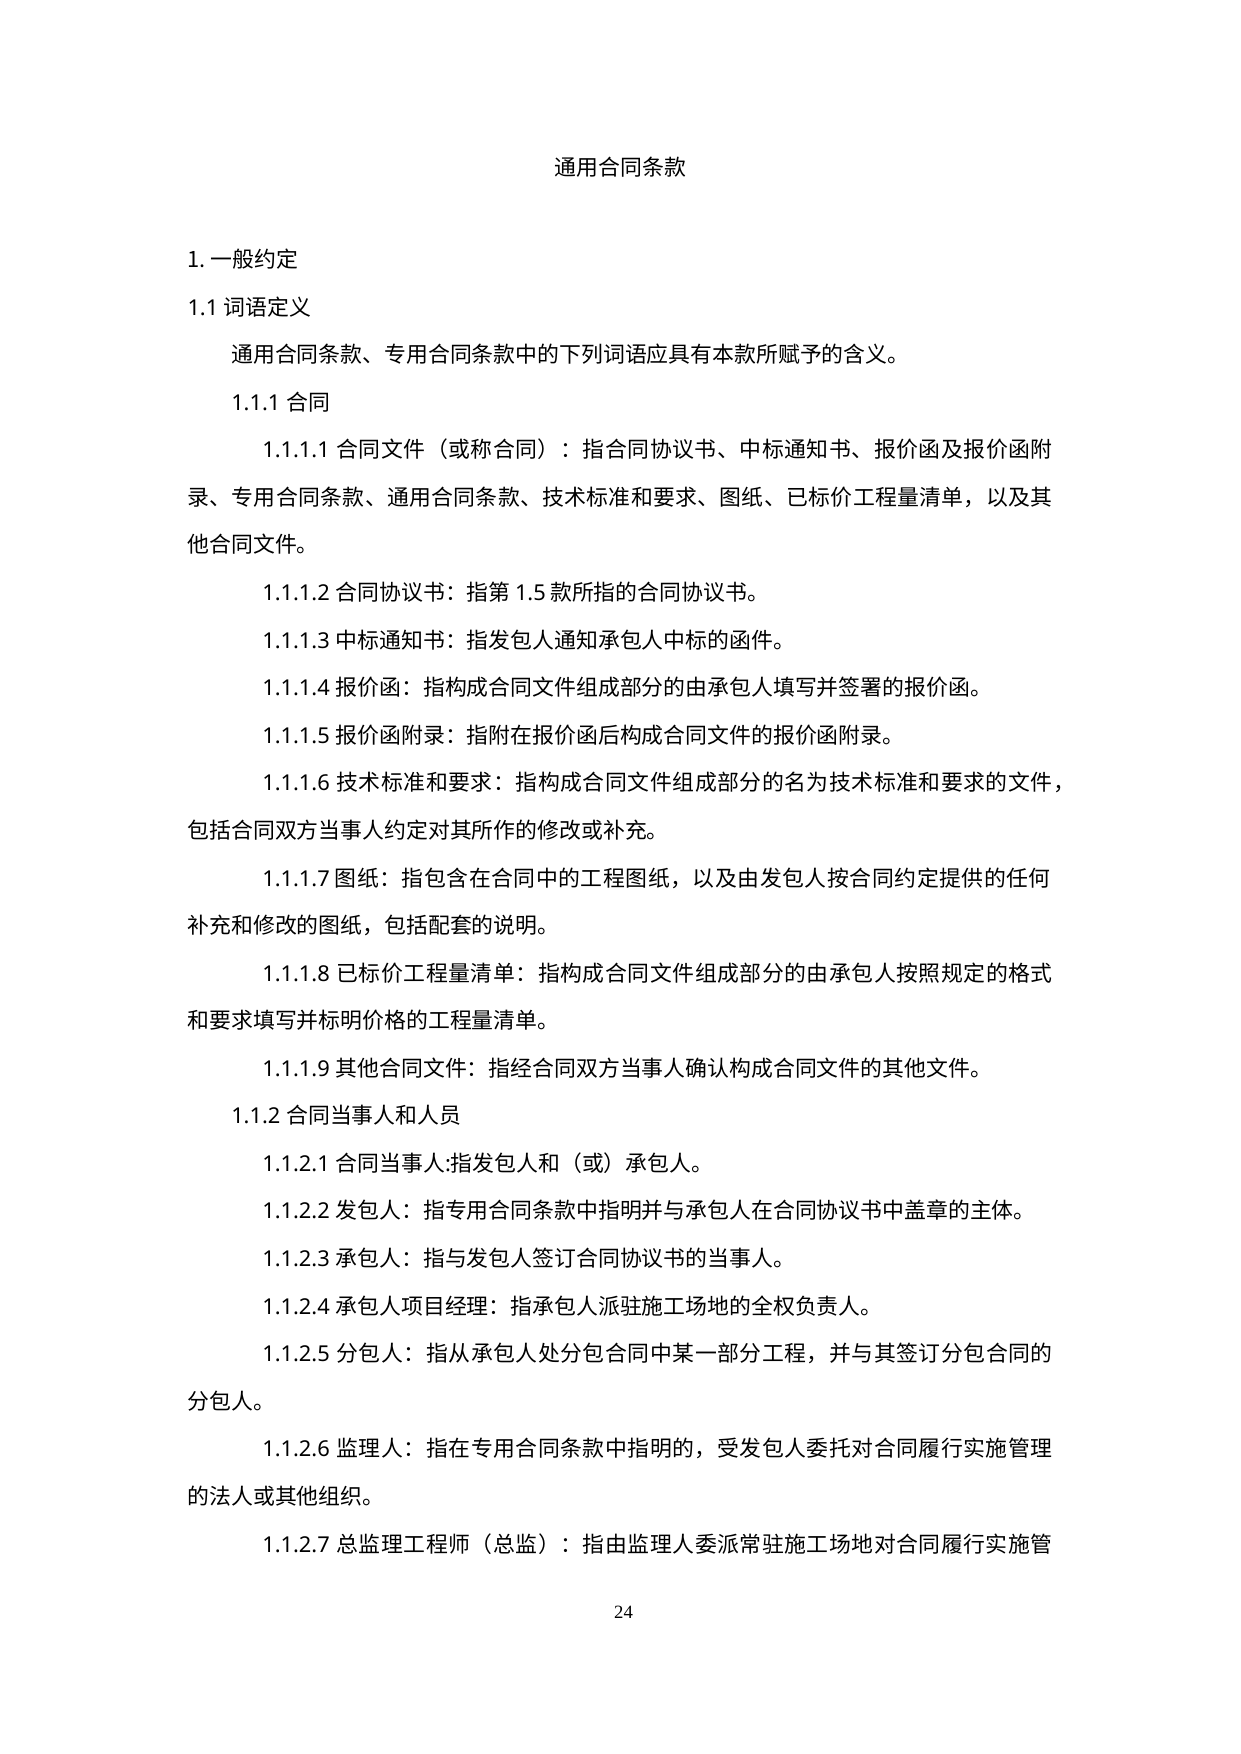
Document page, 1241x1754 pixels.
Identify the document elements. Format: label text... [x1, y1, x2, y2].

text 1.1.1.4 报价函：指构成合同文件组成部分的由承包人填写并签署的报价函。 [187, 670, 1053, 702]
text 1. 一般约定 [187, 242, 1053, 274]
text 1.1.2.3 承包人：指与发包人签订合同协议书的当事人。 [187, 1241, 1053, 1273]
text 通用合同条款 [187, 150, 1053, 182]
text 1.1.1.3 中标通知书：指发包人通知承包人中标的函件。 [187, 623, 1053, 654]
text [187, 1527, 1053, 1558]
text 1.1.2.5 分包人：指从承包人处分包合同中某一部分工程，并与其签订分包合同的分包人。 [187, 1336, 1053, 1416]
text 1.1.1.6 技术标准和要求：指构成合同文件组成部分的名为技术标准和要求的文件，包括合同双方当事人约定对其所作的修改或补充。 [187, 765, 1053, 845]
text 1.1.2.4 承包人项目经理：指承包人派驻施工场地的全权负责人。 [187, 1289, 1053, 1321]
text 1.1.1.2 合同协议书：指第1.5款所指的合同协议书。 [187, 575, 1053, 607]
text 1.1.2 合同当事人和人员 [187, 1098, 1053, 1130]
text 1.1.1.7图纸：指包含在合同中的工程图纸，以及由发包人按合同约定提供的任何补充和修改的图纸，包括配套的说明。 [187, 861, 1053, 940]
text 1.1.1.9 其他合同文件：指经合同双方当事人确认构成合同文件的其他文件。 [187, 1051, 1053, 1082]
text 1.1.2.2 发包人：指专用合同条款中指明并与承包人在合同协议书中盖章的主体。 [187, 1193, 1053, 1225]
text 1.1.1.1 合同文件（或称合同）：指合同协议书、中标通知书、报价函及报价函附录、专用合同条款、通用合同条款、技术标准和要求、图纸、已标价工程量清单，以及其他合同文件。 [187, 432, 1053, 559]
text 1.1.2.1 合同当事人:指发包人和（或）承包人。 [187, 1146, 1053, 1178]
text 1.1.1.5 报价函附录：指附在报价函后构成合同文件的报价函附录。 [187, 718, 1053, 749]
text 1.1.1 合同 [187, 385, 1053, 417]
text 1.1.2.6 监理人：指在专用合同条款中指明的，受发包人委托对合同履行实施管理的法人或其他组织。 [187, 1431, 1053, 1511]
text 通用合同条款、专用合同条款中的下列词语应具有本款所赋予的含义。 [187, 337, 1053, 369]
text 1.1 词语定义 [187, 290, 1053, 321]
text 1.1.1.8 已标价工程量清单：指构成合同文件组成部分的由承包人按照规定的格式和要求填写并标明价格的工程量清单。 [187, 956, 1053, 1035]
